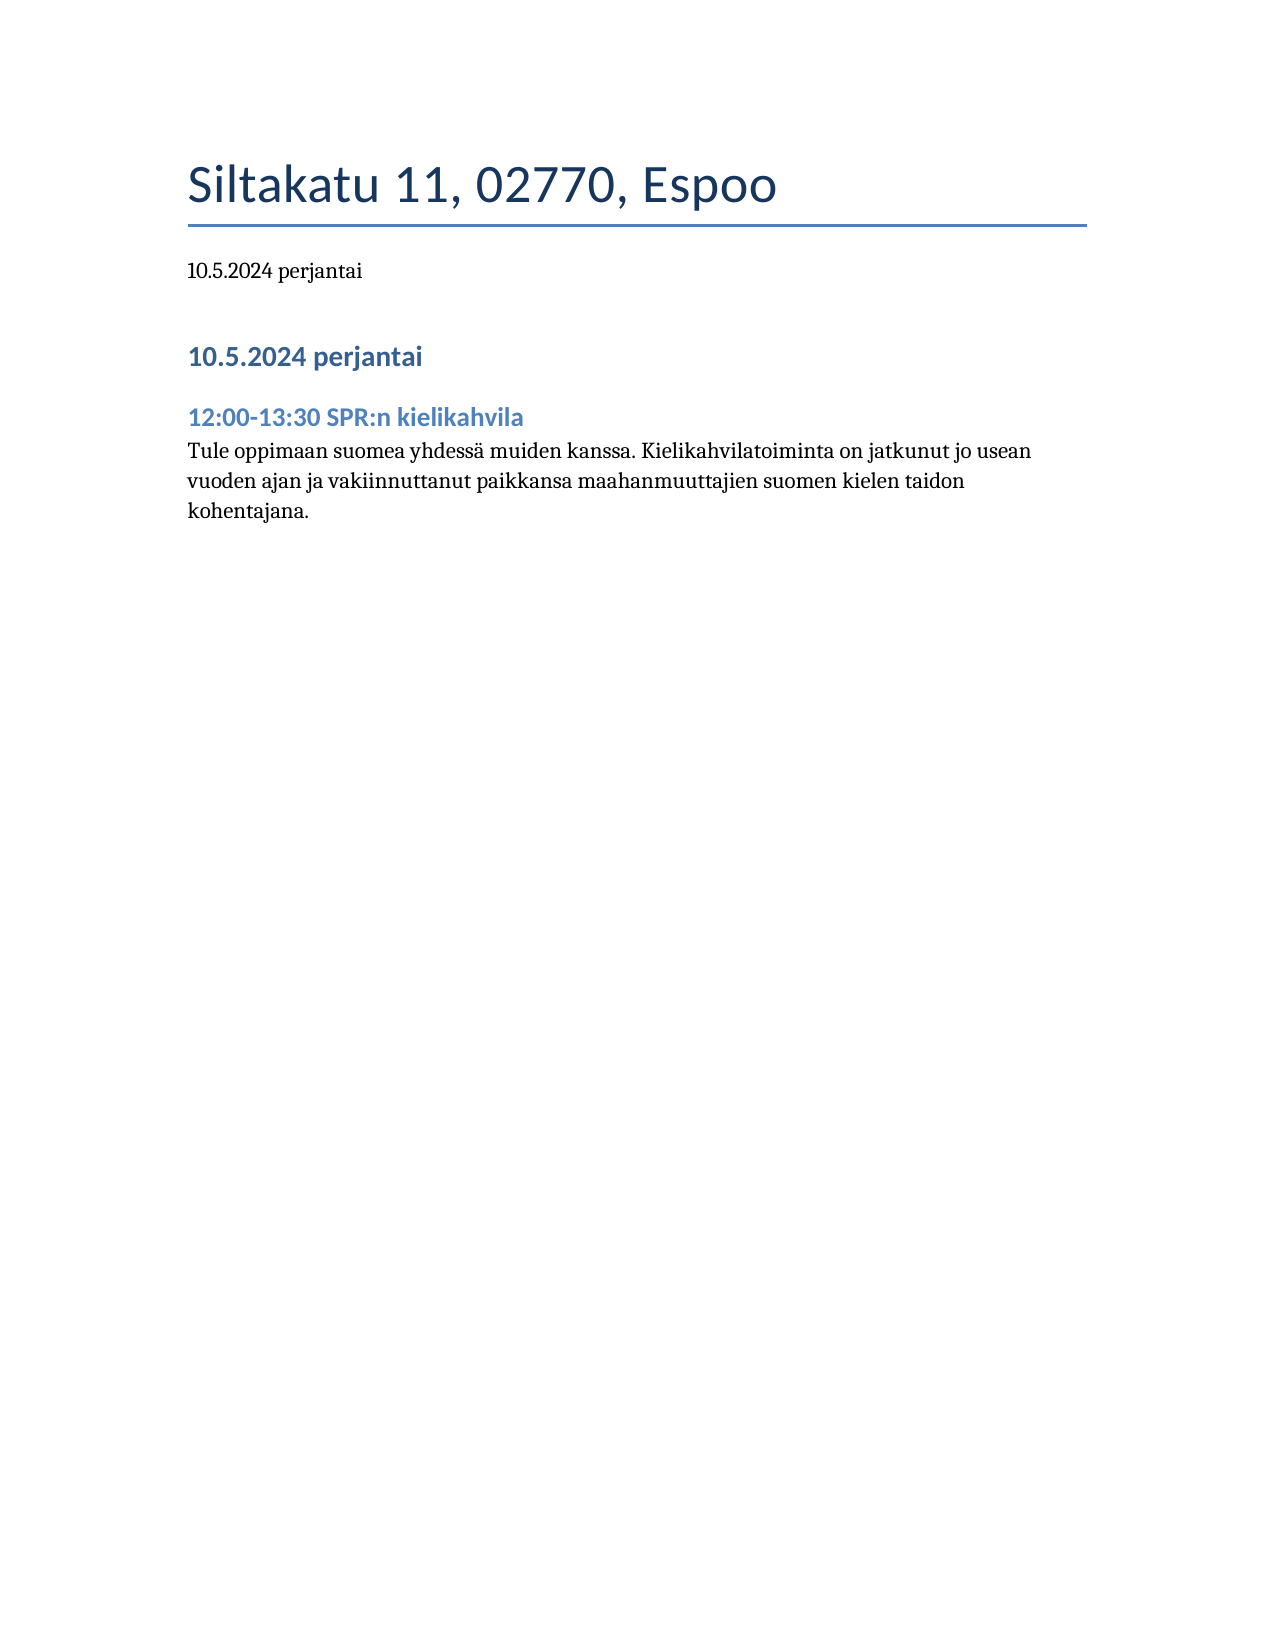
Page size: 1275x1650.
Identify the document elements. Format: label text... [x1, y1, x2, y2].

subtitle 12:00-13:30 SPR:n kielikahvila [187, 400, 1087, 433]
text 10.5.2024 perjantai [187, 258, 1087, 284]
subtitle 10.5.2024 perjantai [187, 338, 1087, 374]
title Siltakatu 11, 02770, Espoo [187, 150, 1087, 227]
text Tule oppimaan suomea yhdessä muiden kanssa. Kielikahvilatoiminta on jatkunut jo usean vuoden ajan ja vakiinnuttanut paikkansa maahanmuuttajien suomen kielen taidon kohentajana. [187, 438, 1087, 524]
